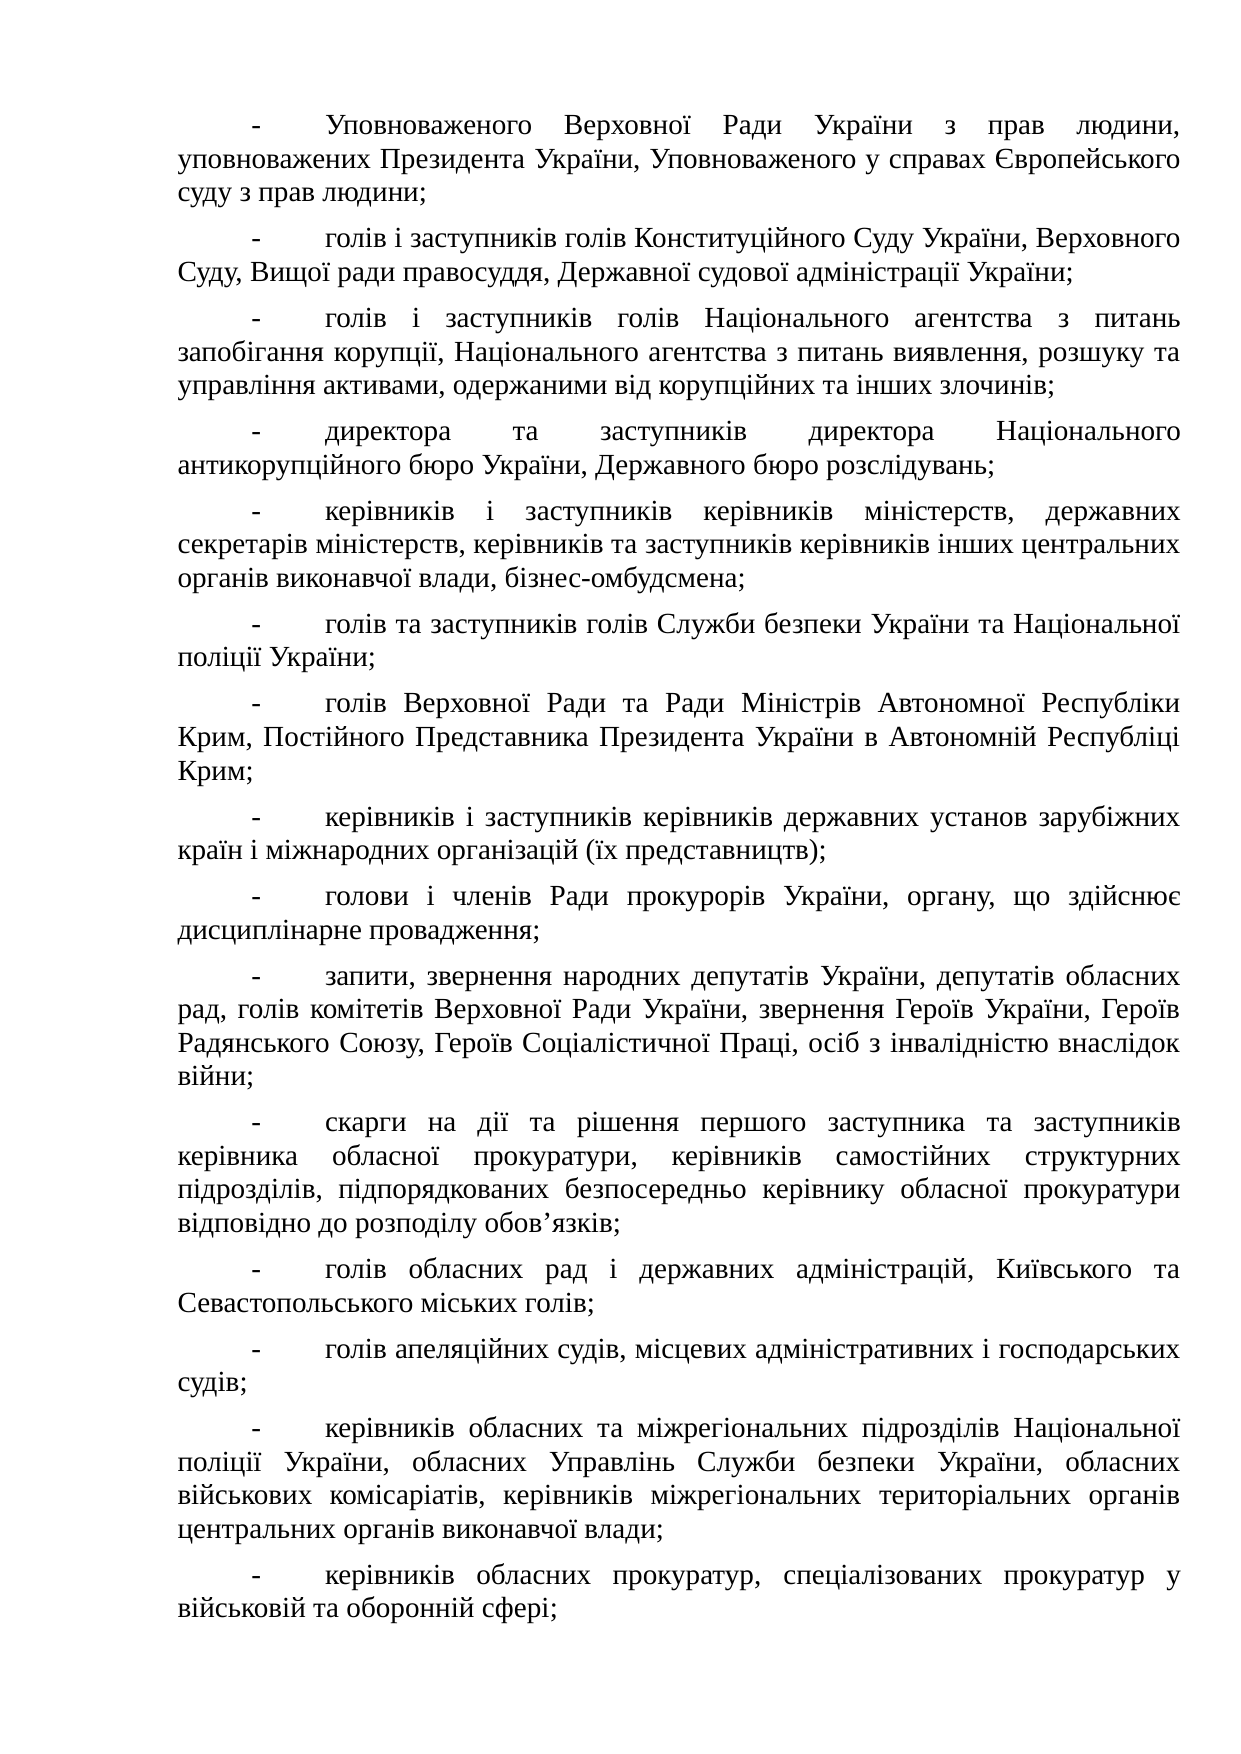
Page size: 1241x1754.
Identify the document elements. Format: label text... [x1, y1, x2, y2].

text - голів і заступників голів Конституційного Суду України, Верховного Суду, Вищої ради правосуддя, Державної судової адміністрації України; [177, 221, 1181, 288]
text - голів і заступників голів Національного агентства з питань запобігання корупції, Національного агентства з питань виявлення, розшуку та управління активами, одержаними від корупційних та інших злочинів; [177, 300, 1181, 401]
text - голів Верховної Ради та Ради Міністрів Автономної Республіки Крим, Постійного Представника Президента України в Автономній Республіці Крим; [177, 686, 1181, 786]
text - голови і членів Ради прокурорів України, органу, що здійснює дисциплінарне провадження; [177, 878, 1181, 945]
text - директора та заступників директора Національного антикорупційного бюро України, Державного бюро розслідувань; [177, 413, 1181, 480]
text - голів та заступників голів Служби безпеки України та Національної поліції України; [177, 606, 1181, 673]
text - керівників і заступників керівників державних установ зарубіжних країн і міжнародних організацій (їх представництв); [177, 799, 1181, 866]
text - керівників і заступників керівників міністерств, державних секретарів міністерств, керівників та заступників керівників інших центральних органів виконавчої влади, бізнес-омбудсмена; [177, 493, 1181, 593]
text - запити, звернення народних депутатів України, депутатів обласних рад, голів комітетів Верховної Ради України, звернення Героїв України, Героїв Радянського Союзу, Героїв Соціалістичної Праці, осіб з інвалідністю внаслідок війни; [177, 958, 1181, 1092]
text - голів апеляційних судів, місцевих адміністративних і господарських судів; [177, 1331, 1181, 1398]
text - керівників обласних та міжрегіональних підрозділів Національної поліції України, обласних Управлінь Служби безпеки України, обласних військових комісаріатів, керівників міжрегіональних територіальних органів центральних органів виконавчої влади; [177, 1410, 1181, 1544]
text - керівників обласних прокуратур, спеціалізованих прокуратур у військовій та оборонній сфері; [177, 1557, 1181, 1624]
text - скарги на дії та рішення першого заступника та заступників керівника обласної прокуратури, керівників самостійних структурних підрозділів, підпорядкованих безпосередньо керівнику обласної прокуратури відповідно до розподілу обов’язків; [177, 1104, 1181, 1239]
text - голів обласних рад і державних адміністрацій, Київського та Севастопольського міських голів; [177, 1251, 1181, 1318]
text - Уповноваженого Верховної Ради України з прав людини, уповноважених Президента України, Уповноваженого у справах Європейського суду з прав людини; [177, 107, 1181, 208]
